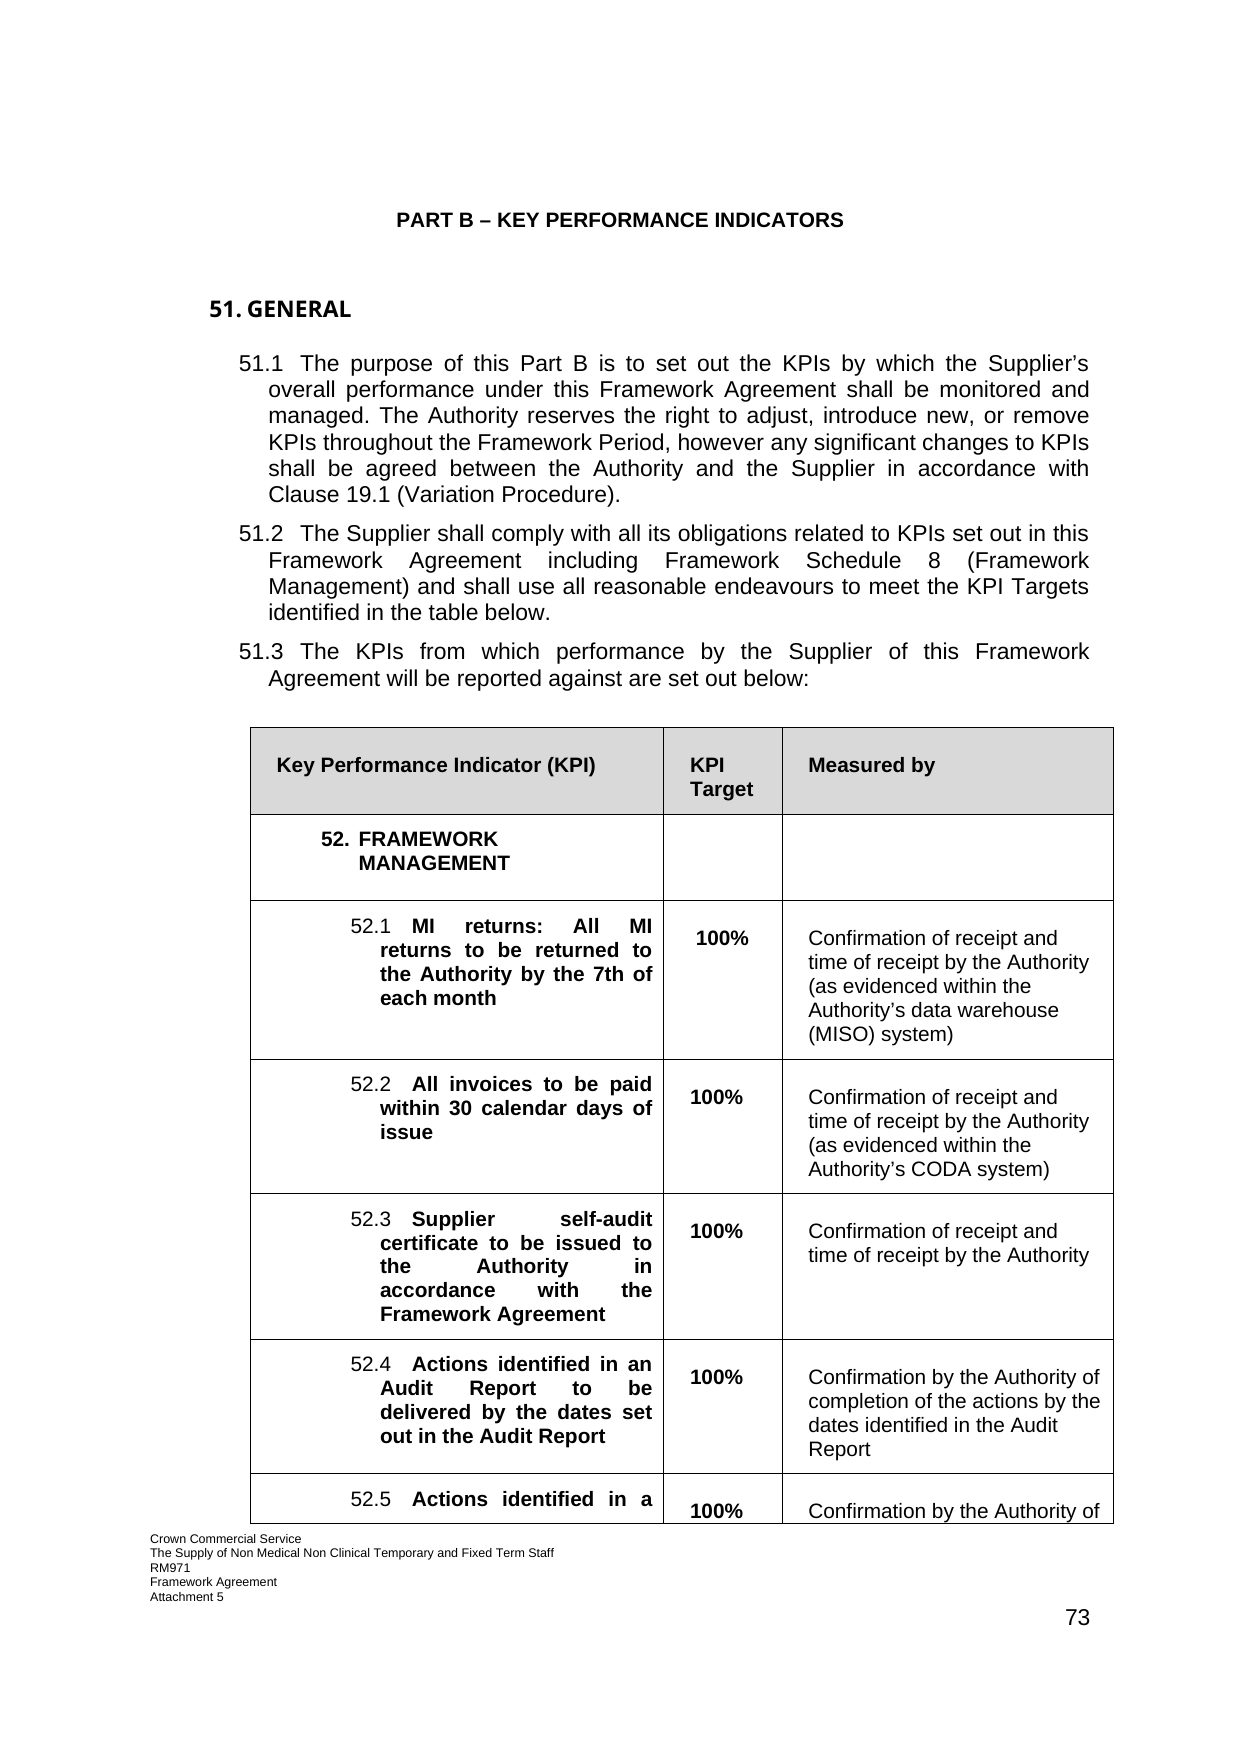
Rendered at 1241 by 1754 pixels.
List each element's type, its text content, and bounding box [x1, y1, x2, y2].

table_cell [783, 815, 1113, 900]
table_cell Confirmation by the Authority of completion of the actions by the dates identified in the Audit Report [783, 1340, 1113, 1473]
subtitle The KPIs from which performance by the Supplier of this Framework Agreement will be reported against are set out below: [239, 638, 1090, 691]
table_cell [664, 815, 782, 900]
table_cell All invoices to be paid within 30 calendar days of issue [251, 1060, 663, 1193]
text Part B – Key Performance Indicators [150, 184, 1090, 232]
table_cell Supplier self-audit certificate to be issued to the Authority in accordance with the Framework Agreement [251, 1194, 663, 1339]
subtitle General [209, 293, 1090, 324]
table_cell 100% [664, 1194, 782, 1339]
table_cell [251, 1474, 663, 1523]
table_cell Confirmation of receipt and time of receipt by the Authority [783, 1194, 1113, 1339]
table_cell Confirmation of receipt and time of receipt by the Authority (as evidenced within the Authority’s CODA system) [783, 1060, 1113, 1193]
table_cell MI returns: All MI returns to be returned to the Authority by the 7th of each month [251, 901, 663, 1058]
table_header Measured by [783, 728, 1113, 814]
table_header Key Performance Indicator (KPI) [251, 728, 663, 814]
table_cell Confirmation of receipt and time of receipt by the Authority (as evidenced within the Authority’s data warehouse (MISO) system) [783, 901, 1113, 1058]
table_cell Framework Management [251, 815, 663, 900]
subtitle The Supplier shall comply with all its obligations related to KPIs set out in this Framework Agreement including Framework Schedule 8 (Framework Management) and shall use all reasonable endeavours to meet the KPI Targets identified in the table below. [239, 520, 1090, 626]
table_cell 100% [664, 901, 782, 1058]
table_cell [783, 1474, 1113, 1523]
table_cell 100% [664, 1340, 782, 1473]
subtitle The purpose of this Part B is to set out the KPIs by which the Supplier’s overall performance under this Framework Agreement shall be monitored and managed. The Authority reserves the right to adjust, introduce new, or remove KPIs throughout the Framework Period, however any significant changes to KPIs shall be agreed between the Authority and the Supplier in accordance with Clause 18.1 (Variation Procedure). [239, 349, 1090, 508]
table_cell Actions identified in an Audit Report to be delivered by the dates set out in the Audit Report [251, 1340, 663, 1473]
table_cell 100% [664, 1060, 782, 1193]
table_cell 100% [664, 1474, 782, 1523]
table_header KPI Target [664, 728, 782, 814]
